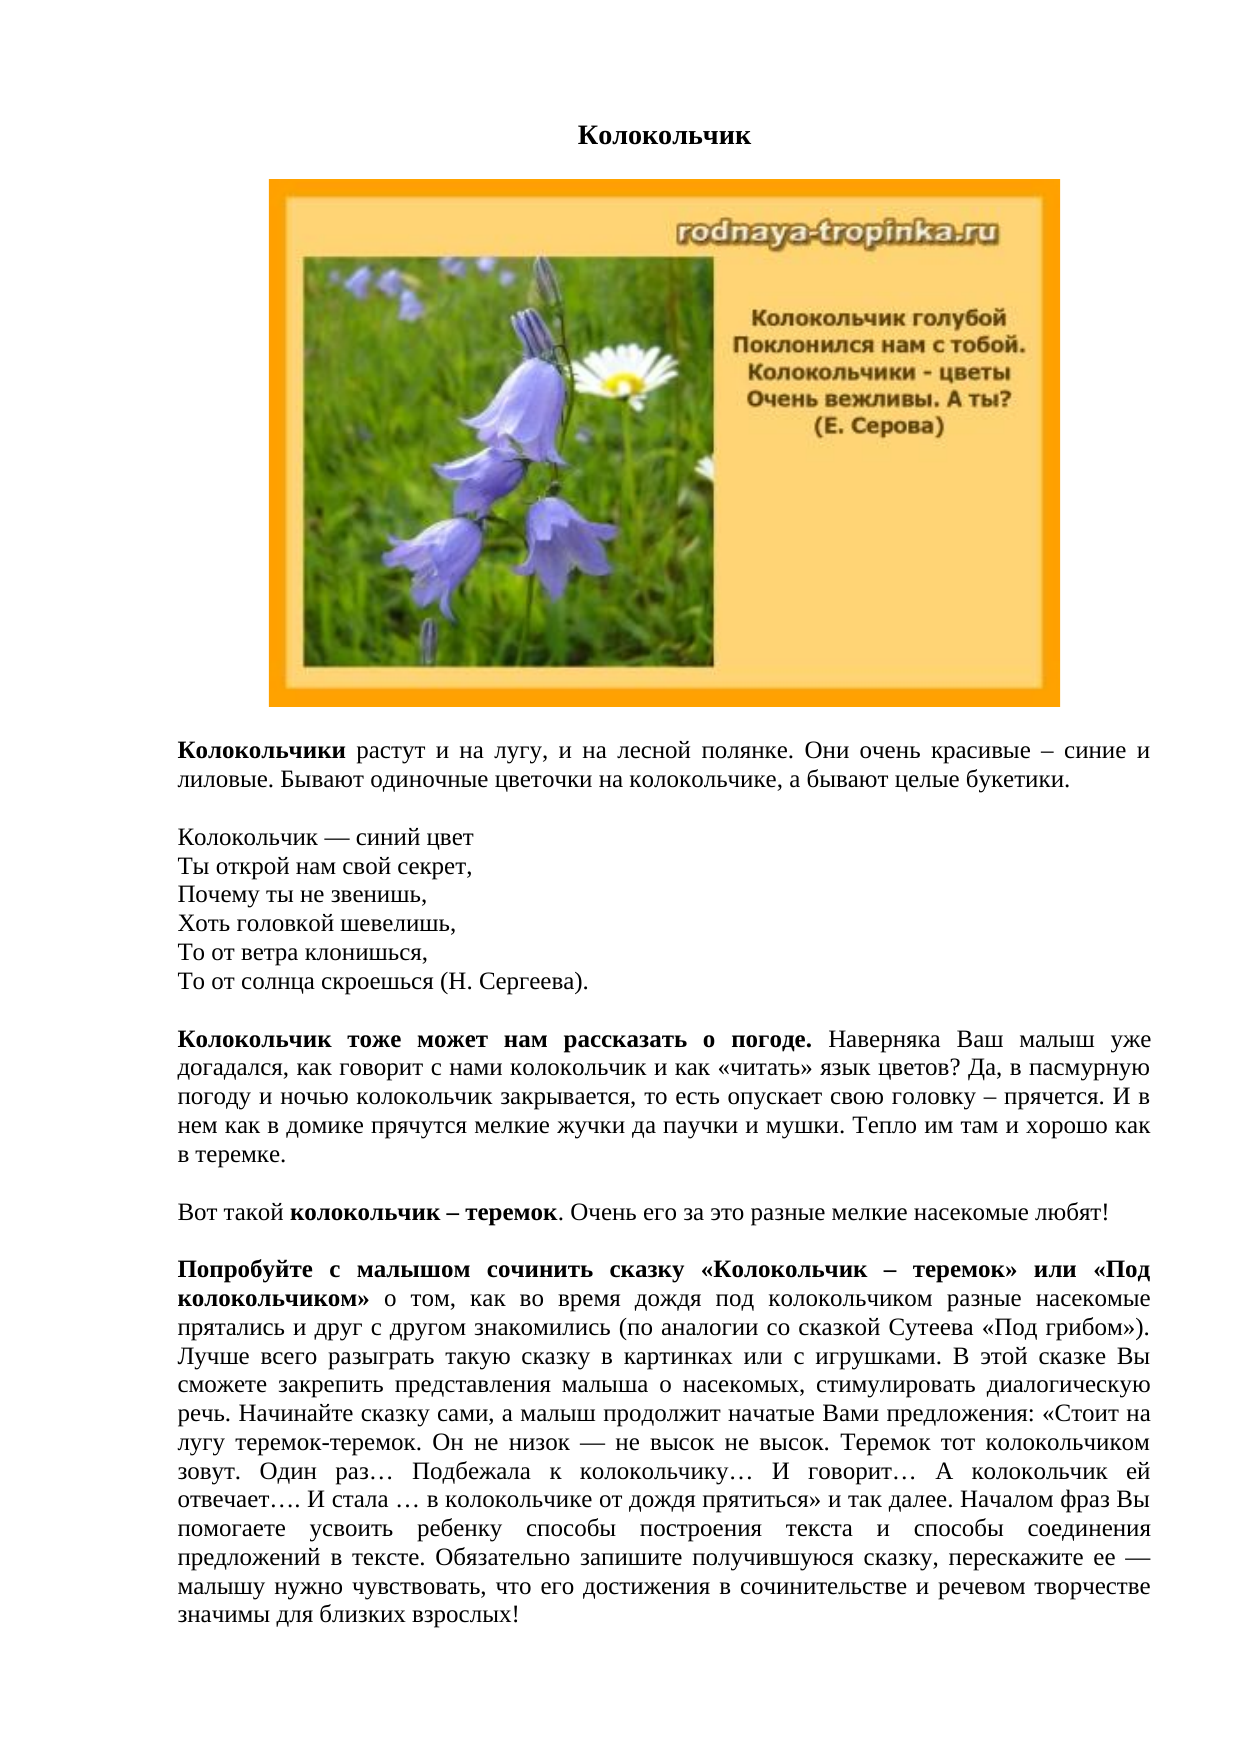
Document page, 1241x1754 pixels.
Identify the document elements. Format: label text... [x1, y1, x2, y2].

text Попробуйте с малышом сочинить сказку «Колокольчик – теремок» или «Под колокольчиком» о том, как во время дождя под колокольчиком разные насекомые прятались и друг с другом знакомились (по аналогии со сказкой Сутеева «Под грибом»). Лучше всего разыграть такую сказку в картинках или с игрушками. В этой сказке Вы сможете закрепить представления малыша о насекомых, стимулировать диалогическую речь. Начинайте сказку сами, а малыш продолжит начатые Вами предложения: «Стоит на лугу теремок-теремок. Он не низок — не высок не высок. Теремок тот колокольчиком зовут. Один раз… Подбежала к колокольчику… И говорит… А колокольчик ей отвечает…. И стала … в колокольчике от дождя прятиться» и так далее. Началом фраз Вы помогаете усвоить ребенку способы построения текста и способы соединения предложений в тексте. Обязательно запишите получившуюся сказку, перескажите ее — малышу нужно чувствовать, что его достижения в сочинительстве и речевом творчестве значимы для близких взрослых! [177, 1254, 1152, 1628]
text Вот такой колокольчик – теремок. Очень его за это разные мелкие насекомые любят! [177, 1197, 1152, 1225]
text Колокольчики растут и на лугу, и на лесной полянке. Они очень красивые – синие и лиловые. Бывают одиночные цветочки на колокольчике, а бывают целые букетики. [177, 735, 1152, 793]
text Колокольчик — синий цвет Ты открой нам свой секрет, Почему ты не звенишь, Хоть головкой шевелишь, То от ветра клонишься, То от солнца скроешься (Н. Сергеева). [177, 822, 1152, 994]
text Колокольчик [177, 118, 1152, 151]
text Колокольчик тоже может нам рассказать о погоде. Наверняка Ваш малыш уже догадался, как говорит с нами колокольчик и как «читать» язык цветов? Да, в пасмурную погоду и ночью колокольчик закрывается, то есть опускает свою головку – прячется. И в нем как в домике прячутся мелкие жучки да паучки и мушки. Тепло им там и хорошо как в теремке. [177, 1024, 1152, 1167]
picture [268, 179, 1061, 707]
